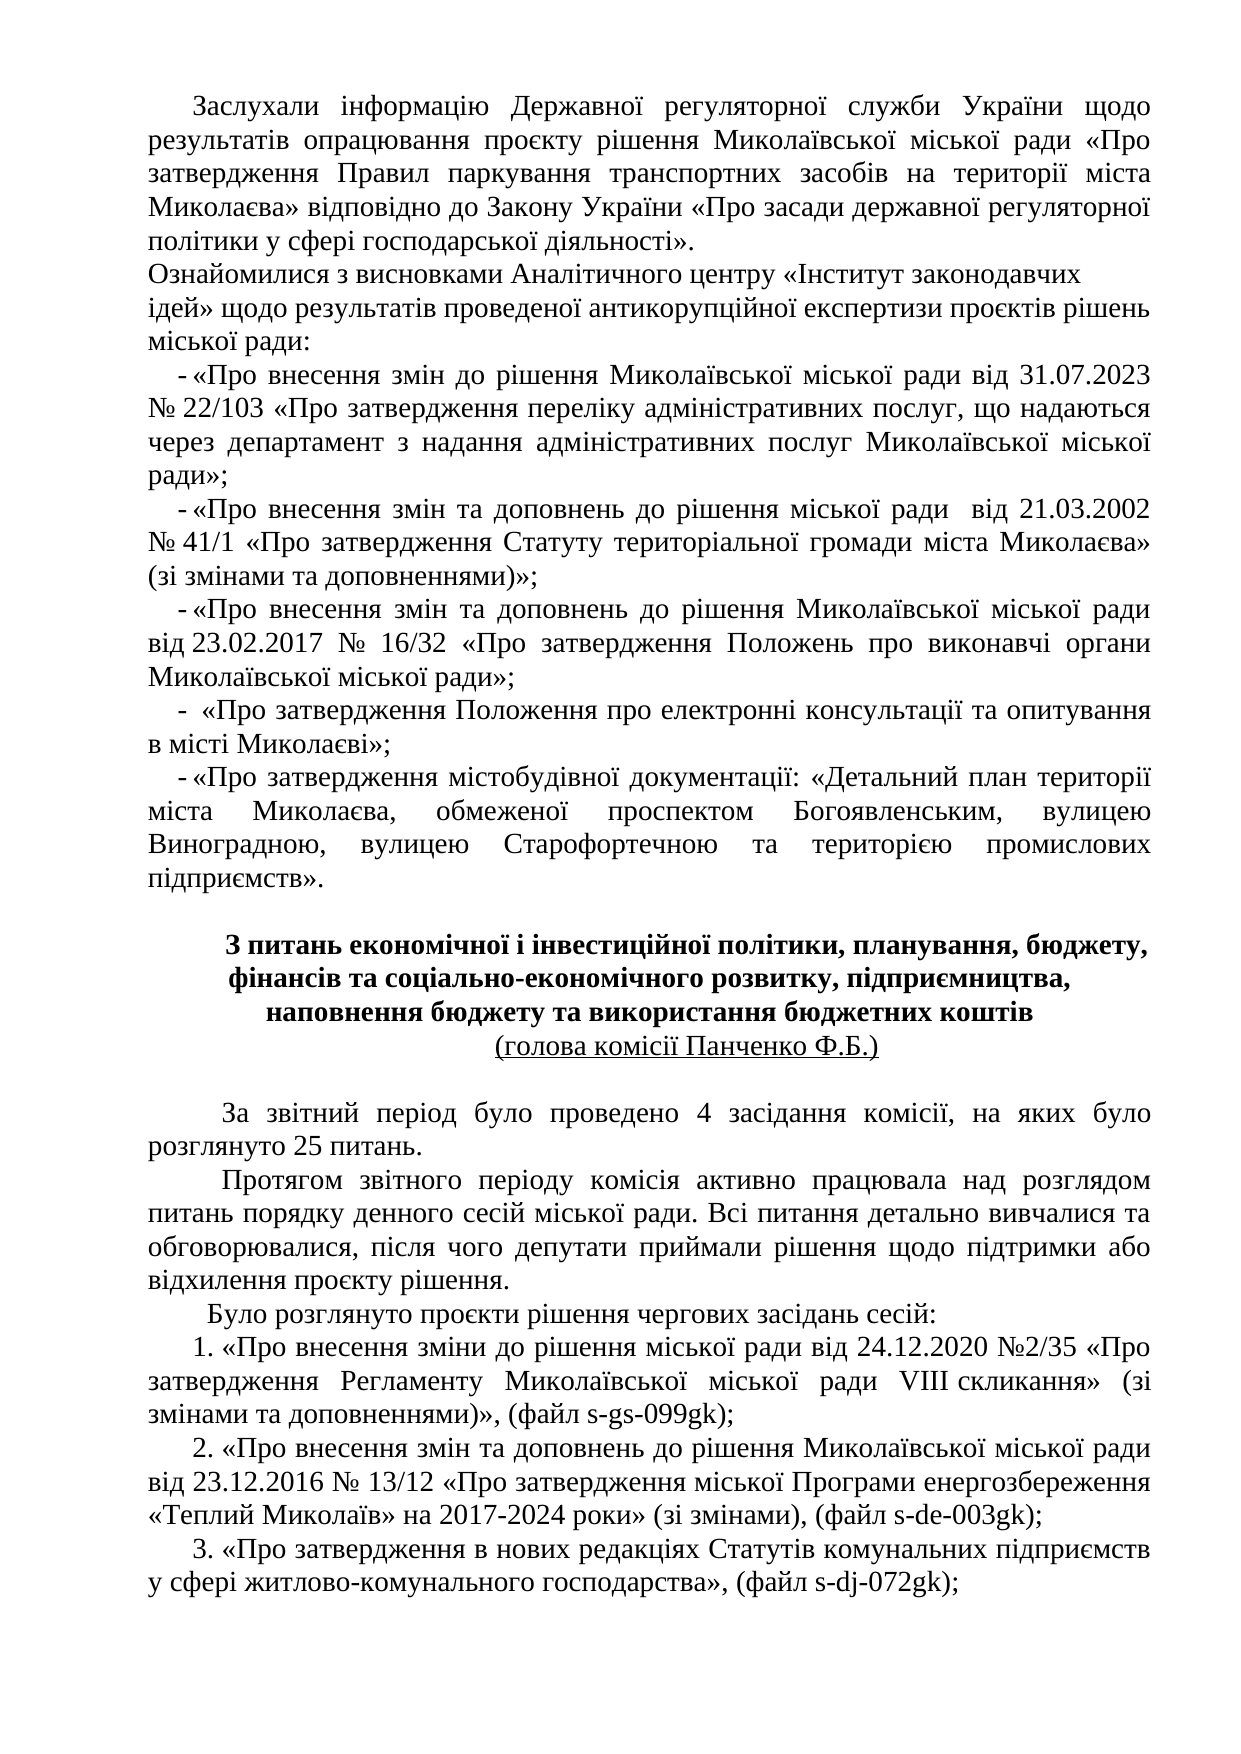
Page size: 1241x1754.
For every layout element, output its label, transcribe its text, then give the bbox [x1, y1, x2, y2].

text Було розглянуто проєкти рішення чергових засідань сесій: [148, 1296, 1152, 1329]
text Ознайомилися з висновками Аналітичного центру «Інститут законодавчих ідей» щодо результатів проведеної антикорупційної експертизи проєктів рішень міської ради: [148, 256, 1152, 357]
list «Про внесення змін до рішення Миколаївської міської ради від 31.07.2023 № 22/103 «Про затвердження переліку адміністративних послуг, що надаються через департамент з надання адміністративних послуг Миколаївської міської ради»; [148, 357, 1152, 491]
list «Про затвердження Положення про електронні консультації та опитування в місті Миколаєві»; [148, 692, 1152, 759]
list «Про внесення змін та доповнень до рішення Миколаївської міської ради від 23.12.2016 № 13/12 «Про затвердження міської Програми енергозбереження «Теплий Миколаїв» на 2017-2024 роки» (зі змінами), (файл s-de-003gk); [148, 1430, 1152, 1531]
list «Про затвердження містобудівної документації: «Детальний план території міста Миколаєва, обмеженої проспектом Богоявленським, вулицею Виноградною, вулицею Старофортечною та територією промислових підприємств». [148, 759, 1152, 893]
list «Про внесення зміни до рішення міської ради від 24.12.2020 №2/35 «Про затвердження Регламенту Миколаївської міської ради VIII скликання» (зі змінами та доповненнями)», (файл s-gs-099gk); [148, 1329, 1152, 1430]
list «Про затвердження в нових редакціях Статутів комунальних підприємств у сфері житлово-комунального господарства», (файл s-dj-072gk); [148, 1531, 1152, 1598]
text Заслухали інформацію Державної регуляторної служби України щодо результатів опрацювання проєкту рішення Миколаївської міської ради «Про затвердження Правил паркування транспортних засобів на території міста Миколаєва» відповідно до Закону України «Про засади державної регуляторної політики у сфері господарської діяльності». [148, 88, 1152, 256]
text З питань економічної і інвестиційної політики, планування, бюджету, фінансів та соціально-економічного розвитку, підприємництва, наповнення бюджету та використання бюджетних коштів [148, 927, 1152, 1028]
list «Про внесення змін та доповнень до рішення міської ради від 21.03.2002 № 41/1 «Про затвердження Статуту територіальної громади міста Миколаєва» (зі змінами та доповненнями)»; [148, 491, 1152, 592]
text Протягом звітного періоду комісія активно працювала над розглядом питань порядку денного сесій міської ради. Всі питання детально вивчалися та обговорювалися, після чого депутати приймали рішення щодо підтримки або відхилення проєкту рішення. [148, 1162, 1152, 1296]
list «Про внесення змін та доповнень до рішення Миколаївської міської ради від 23.02.2017 № 16/32 «Про затвердження Положень про виконавчі органи Миколаївської міської ради»; [148, 592, 1152, 692]
text За звітний період було проведено 4 засідання комісії, на яких було розглянуто 25 питань. [148, 1095, 1152, 1162]
text (голова комісії Панченко Ф.Б.) [148, 1028, 1152, 1061]
